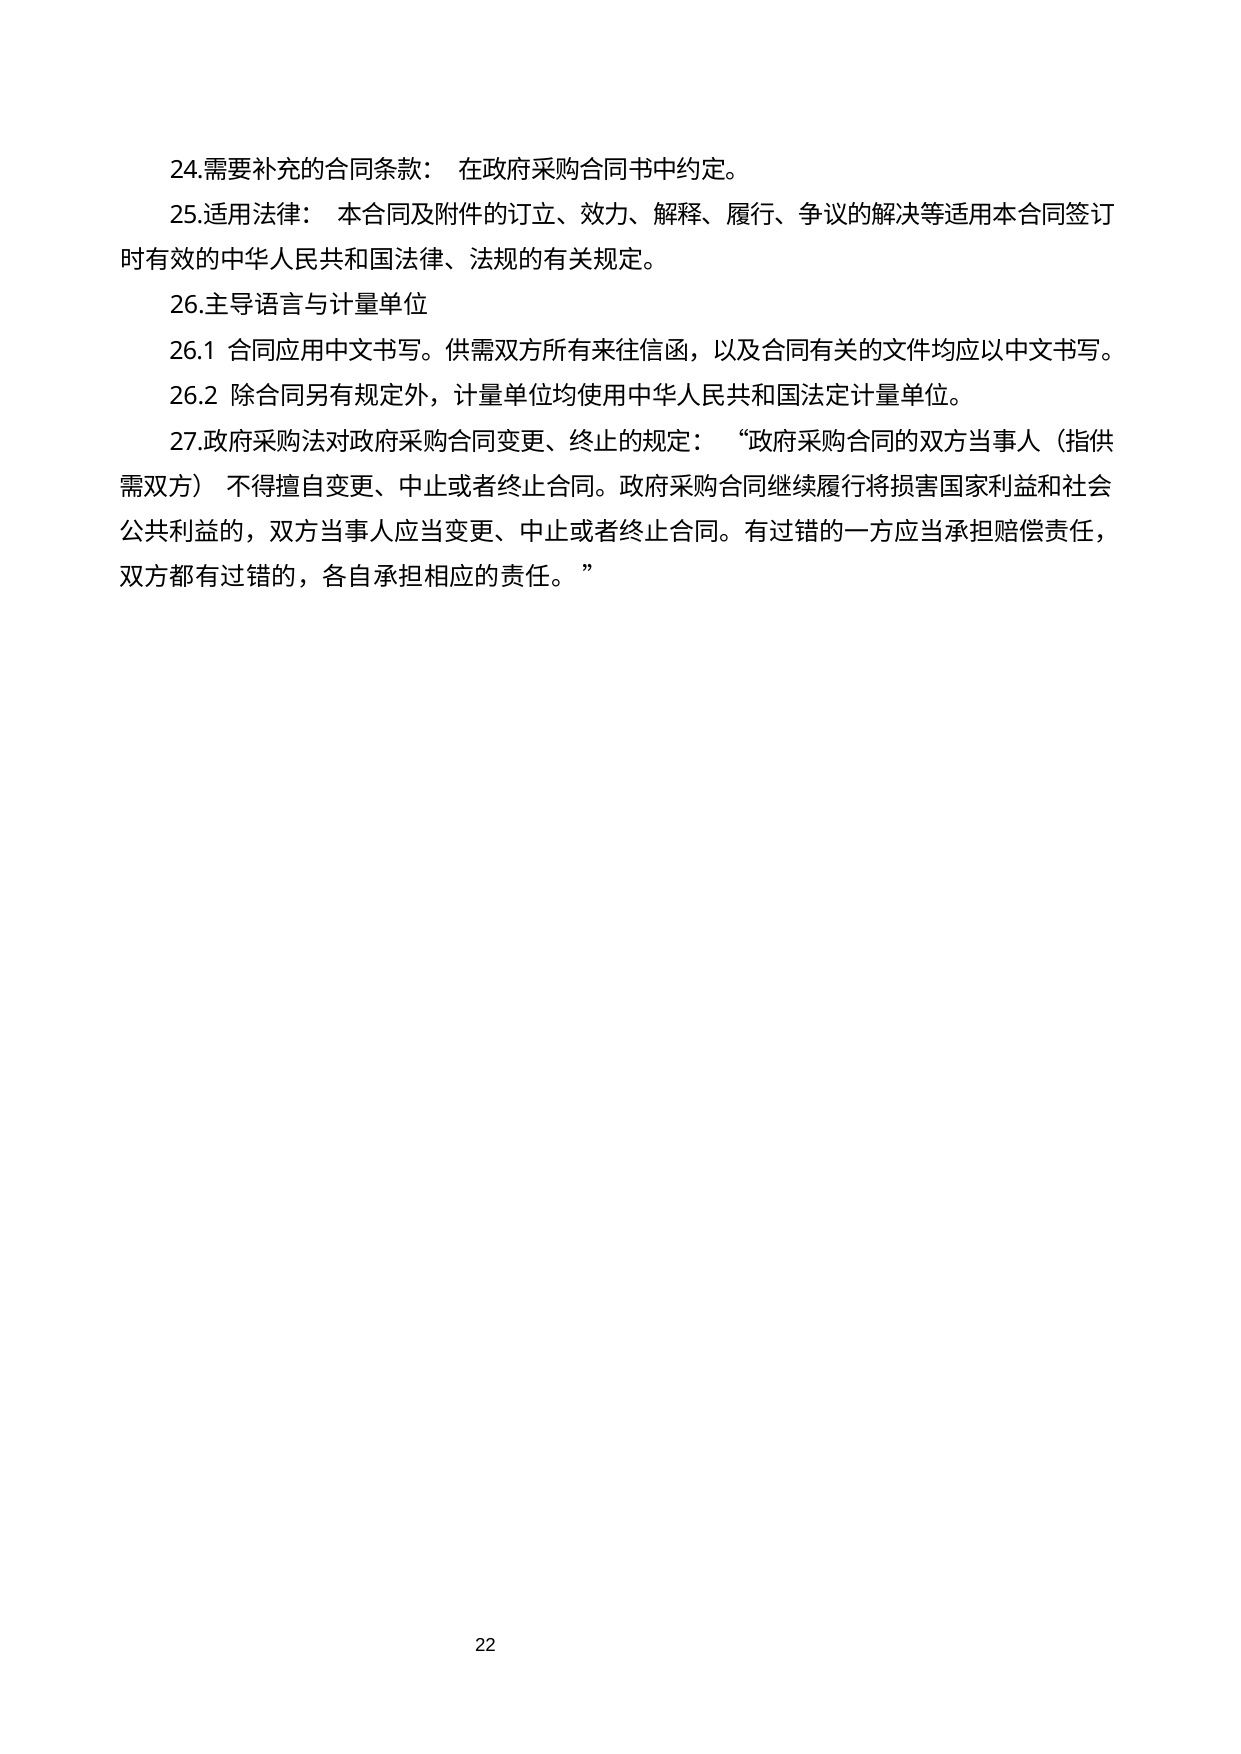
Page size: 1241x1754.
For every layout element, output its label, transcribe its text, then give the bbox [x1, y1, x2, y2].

text 24.需要补充的合同条款： 在政府采购合同书中约定。 [119, 149, 1131, 185]
text 26.2 除合同另有规定外，计量单位均使用中华人民共和国法定计量单位。 [119, 376, 1131, 412]
text 27.政府采购法对政府采购合同变更、终止的规定： “政府采购合同的双方当事人（指供 需双方） 不得擅自变更、中止或者终止合同。政府采购合同继续履行将损害国家利益和社会 公共利益的，双方当事人应当变更、中止或者终止合同。有过错的一方应当承担赔偿责任， 双方都有过错的，各自承担相应的责任。 ” [119, 421, 1122, 593]
text 26.1 合同应用中文书写。供需双方所有来往信函，以及合同有关的文件均应以中文书写。 [119, 330, 1131, 367]
text 26.主导语言与计量单位 [119, 285, 1131, 321]
text 25.适用法律： 本合同及附件的订立、效力、解释、履行、争议的解决等适用本合同签订 时有效的中华人民共和国法律、法规的有关规定。 [120, 194, 1122, 276]
